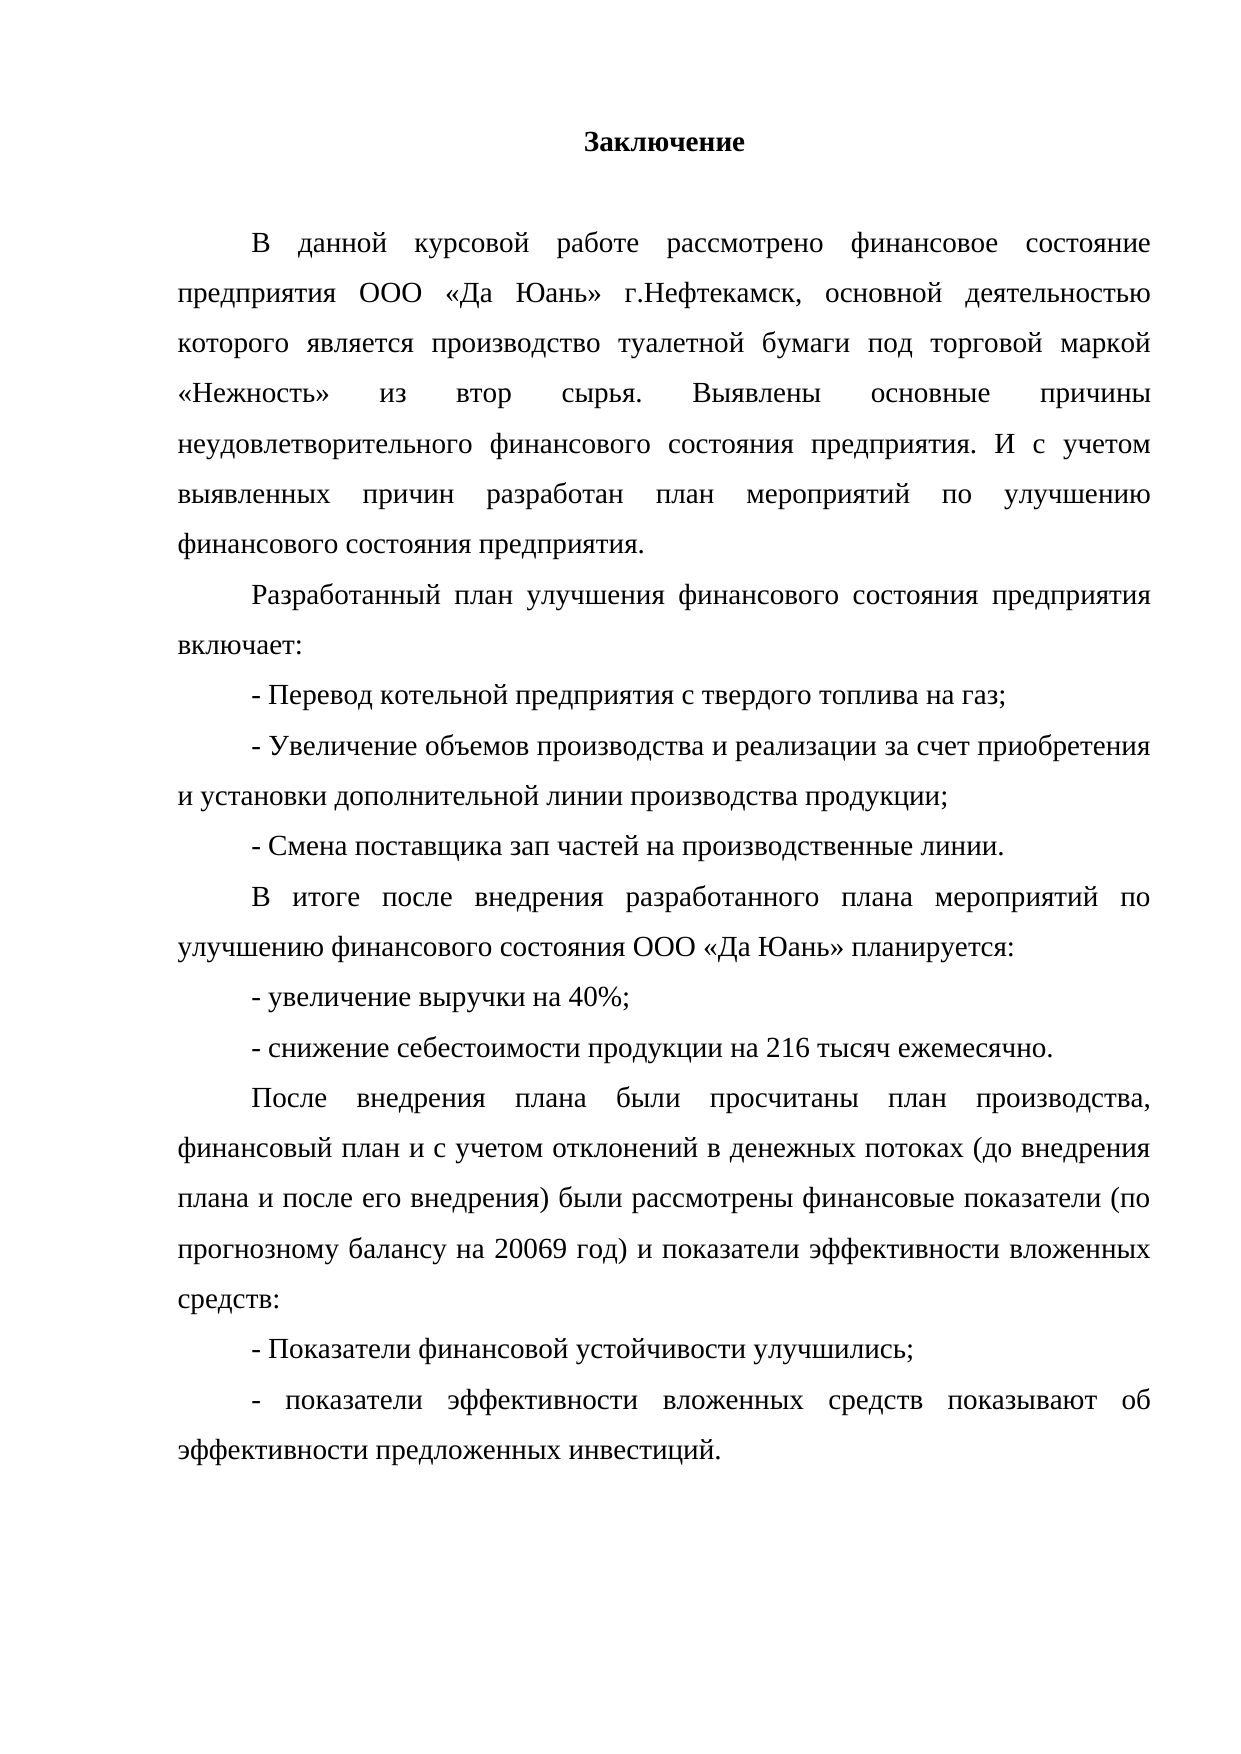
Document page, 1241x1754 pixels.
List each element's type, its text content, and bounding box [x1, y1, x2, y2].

text Разработанный план улучшения финансового состояния предприятия включает: [177, 577, 1152, 661]
text - Увеличение объемов производства и реализации за счет приобретения и установки дополнительной линии производства продукции; [177, 728, 1152, 812]
text После внедрения плана были просчитаны план производства, финансовый план и с учетом отклонений в денежных потоках (до внедрения плана и после его внедрения) были рассмотрены финансовые показатели (по прогнозному балансу на 20069 год) и показатели эффективности вложенных средств: [177, 1080, 1152, 1315]
text - показатели эффективности вложенных средств показывают об эффективности предложенных инвестиций. [177, 1382, 1152, 1466]
text Заключение [177, 124, 1152, 158]
text - увеличение выручки на 40%; [177, 979, 1152, 1013]
text - Перевод котельной предприятия с твердого топлива на газ; [177, 677, 1152, 711]
text В данной курсовой работе рассмотрено финансовое состояние предприятия ООО «Да Юань» г.Нефтекамск, основной деятельностью которого является производство туалетной бумаги под торговой маркой «Нежность» из втор сырья. Выявлены основные причины неудовлетворительного финансового состояния предприятия. И с учетом выявленных причин разработан план мероприятий по улучшению финансового состояния предприятия. [177, 225, 1152, 560]
text - Смена поставщика зап частей на производственные линии. [177, 828, 1152, 862]
text - снижение себестоимости продукции на 216 тысяч ежемесячно. [177, 1030, 1152, 1063]
text - Показатели финансовой устойчивости улучшились; [177, 1332, 1152, 1365]
text В итоге после внедрения разработанного плана мероприятий по улучшению финансового состояния ООО «Да Юань» планируется: [177, 879, 1152, 963]
